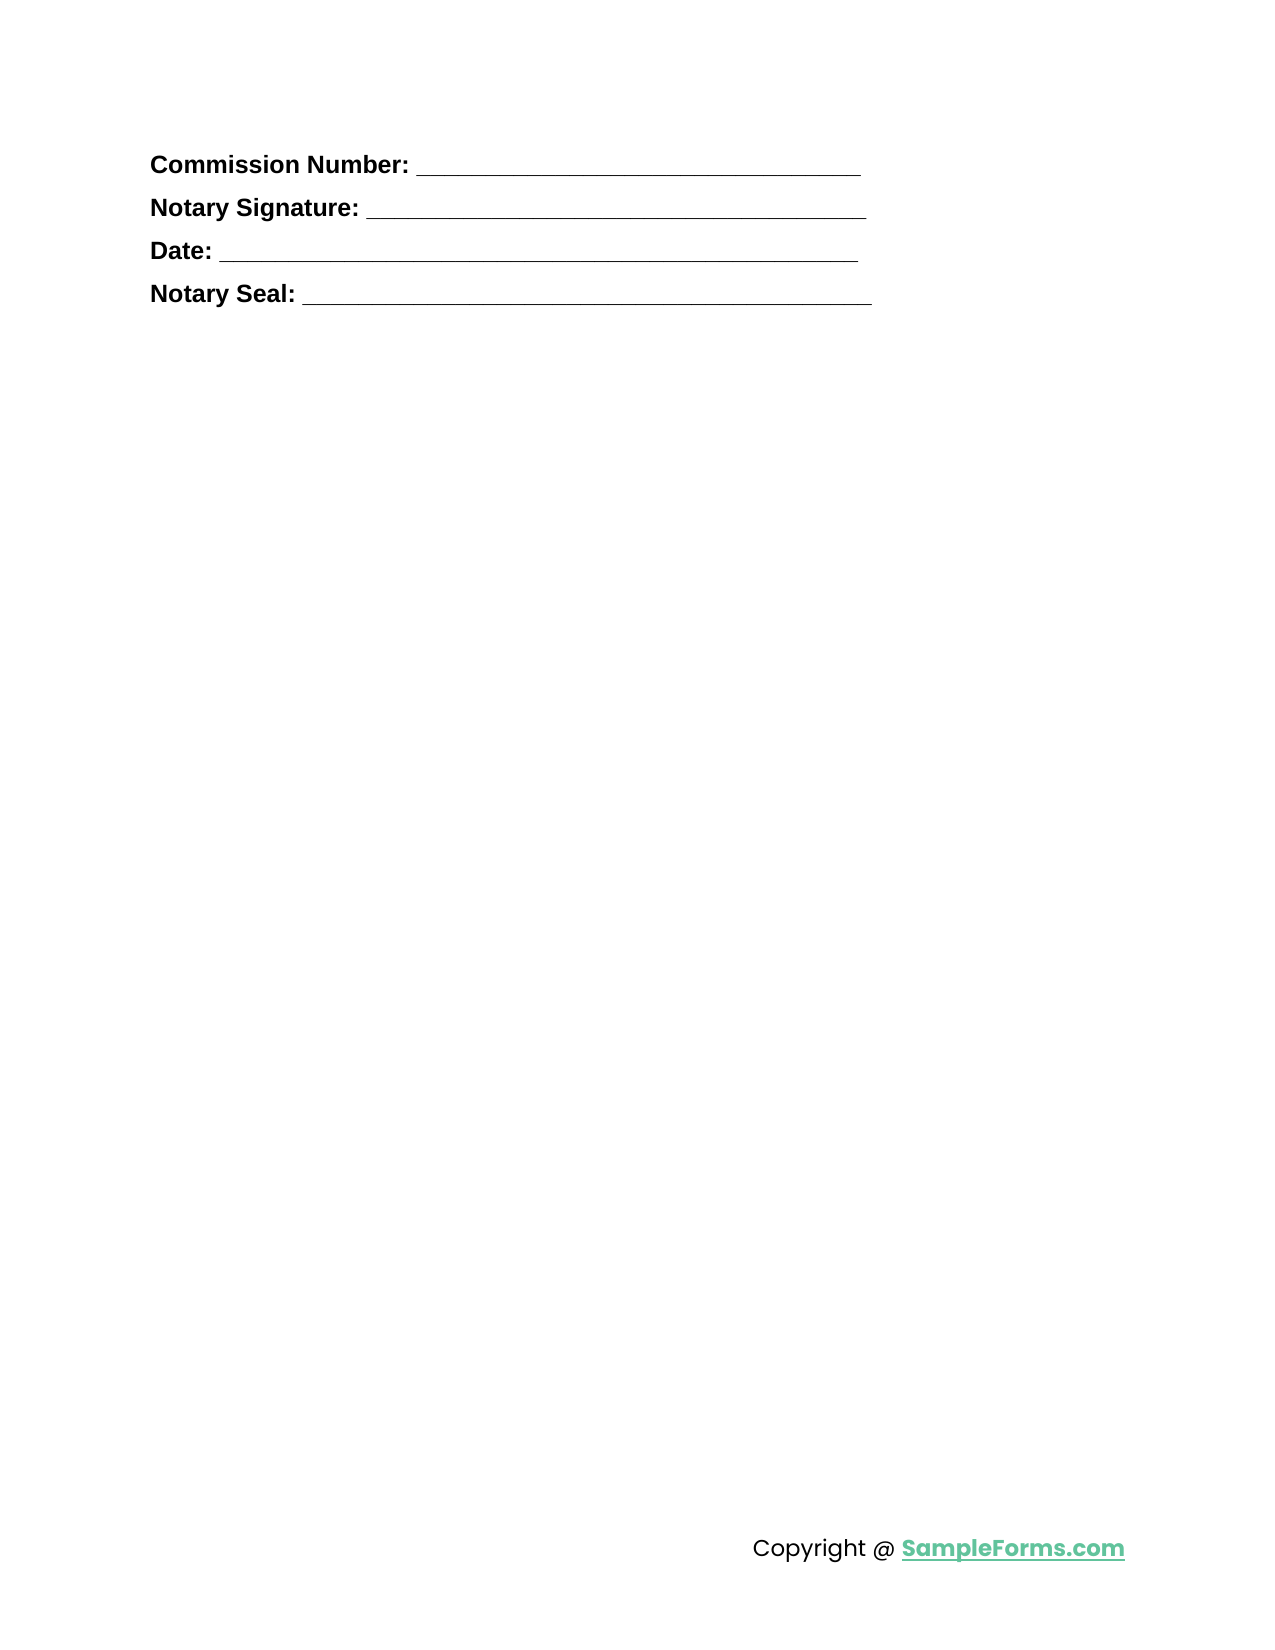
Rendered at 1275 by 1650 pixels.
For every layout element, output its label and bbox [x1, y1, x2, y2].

text [150, 150, 1125, 308]
